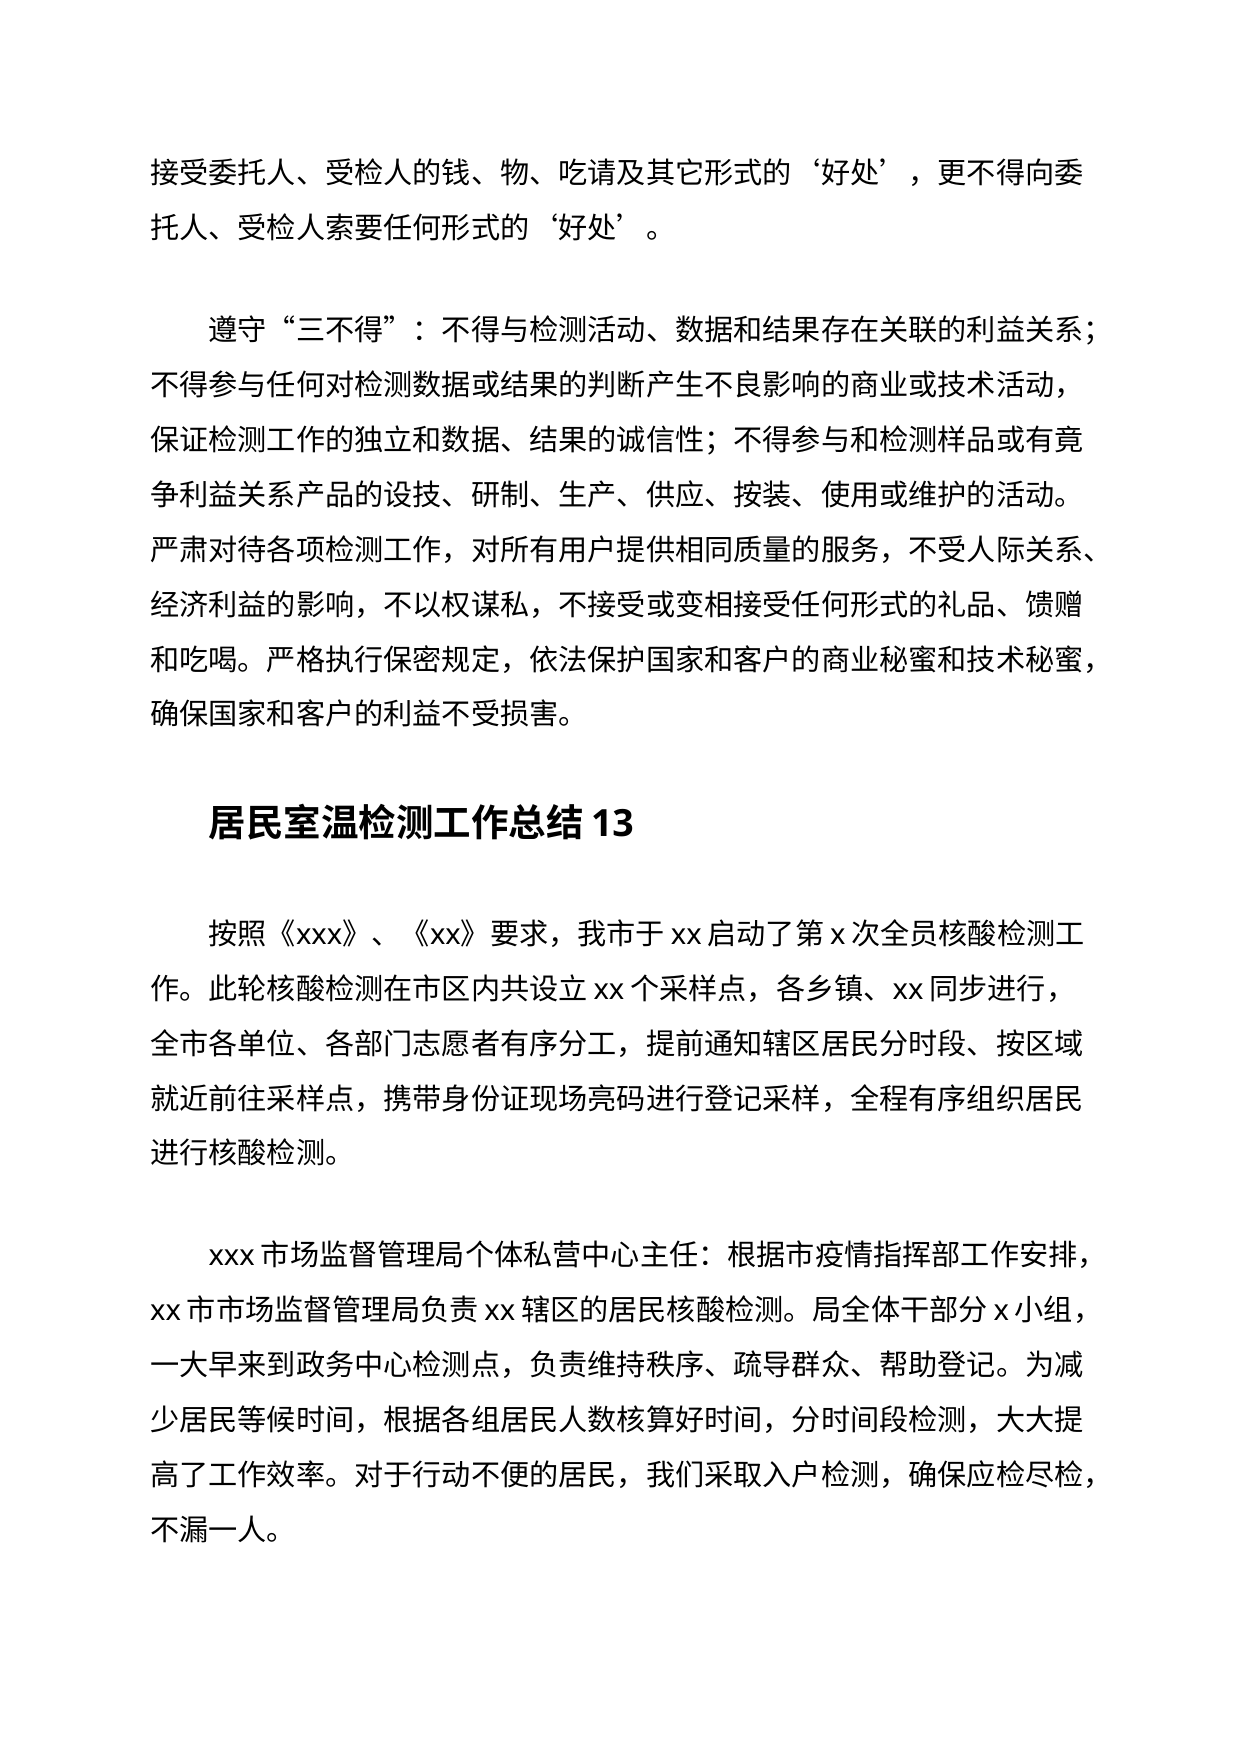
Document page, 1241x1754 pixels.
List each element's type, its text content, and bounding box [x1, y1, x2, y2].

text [150, 150, 1090, 247]
text 居民室温检测工作总结13 [150, 793, 1090, 847]
text 按照《xxx》、《xx》要求，我市于xx启动了第x次全员核酸检测工作。此轮核酸检测在市区内共设立xx个采样点，各乡镇、xx同步进行，全市各单位、各部门志愿者有序分工，提前通知辖区居民分时段、按区域就近前往采样点，携带身份证现场亮码进行登记采样，全程有序组织居民进行核酸检测。 [150, 910, 1090, 1172]
text xxx市场监督管理局个体私营中心主任：根据市疫情指挥部工作安排，xx市市场监督管理局负责xx辖区的居民核酸检测。局全体干部分x小组，一大早来到政务中心检测点，负责维持秩序、疏导群众、帮助登记。为减少居民等候时间，根据各组居民人数核算好时间，分时间段检测，大大提高了工作效率。对于行动不便的居民，我们采取入户检测，确保应检尽检，不漏一人。 [150, 1232, 1090, 1549]
text 遵守“三不得”：不得与检测活动、数据和结果存在关联的利益关系；不得参与任何对检测数据或结果的判断产生不良影响的商业或技术活动，保证检测工作的独立和数据、结果的诚信性；不得参与和检测样品或有竟争利益关系产品的设技、研制、生产、供应、按装、使用或维护的活动。严肃对待各项检测工作，对所有用户提供相同质量的服务，不受人际关系、经济利益的影响，不以权谋私，不接受或变相接受任何形式的礼品、馈赠和吃喝。严格执行保密规定，依法保护国家和客户的商业秘蜜和技术秘蜜，确保国家和客户的利益不受损害。 [150, 307, 1090, 733]
